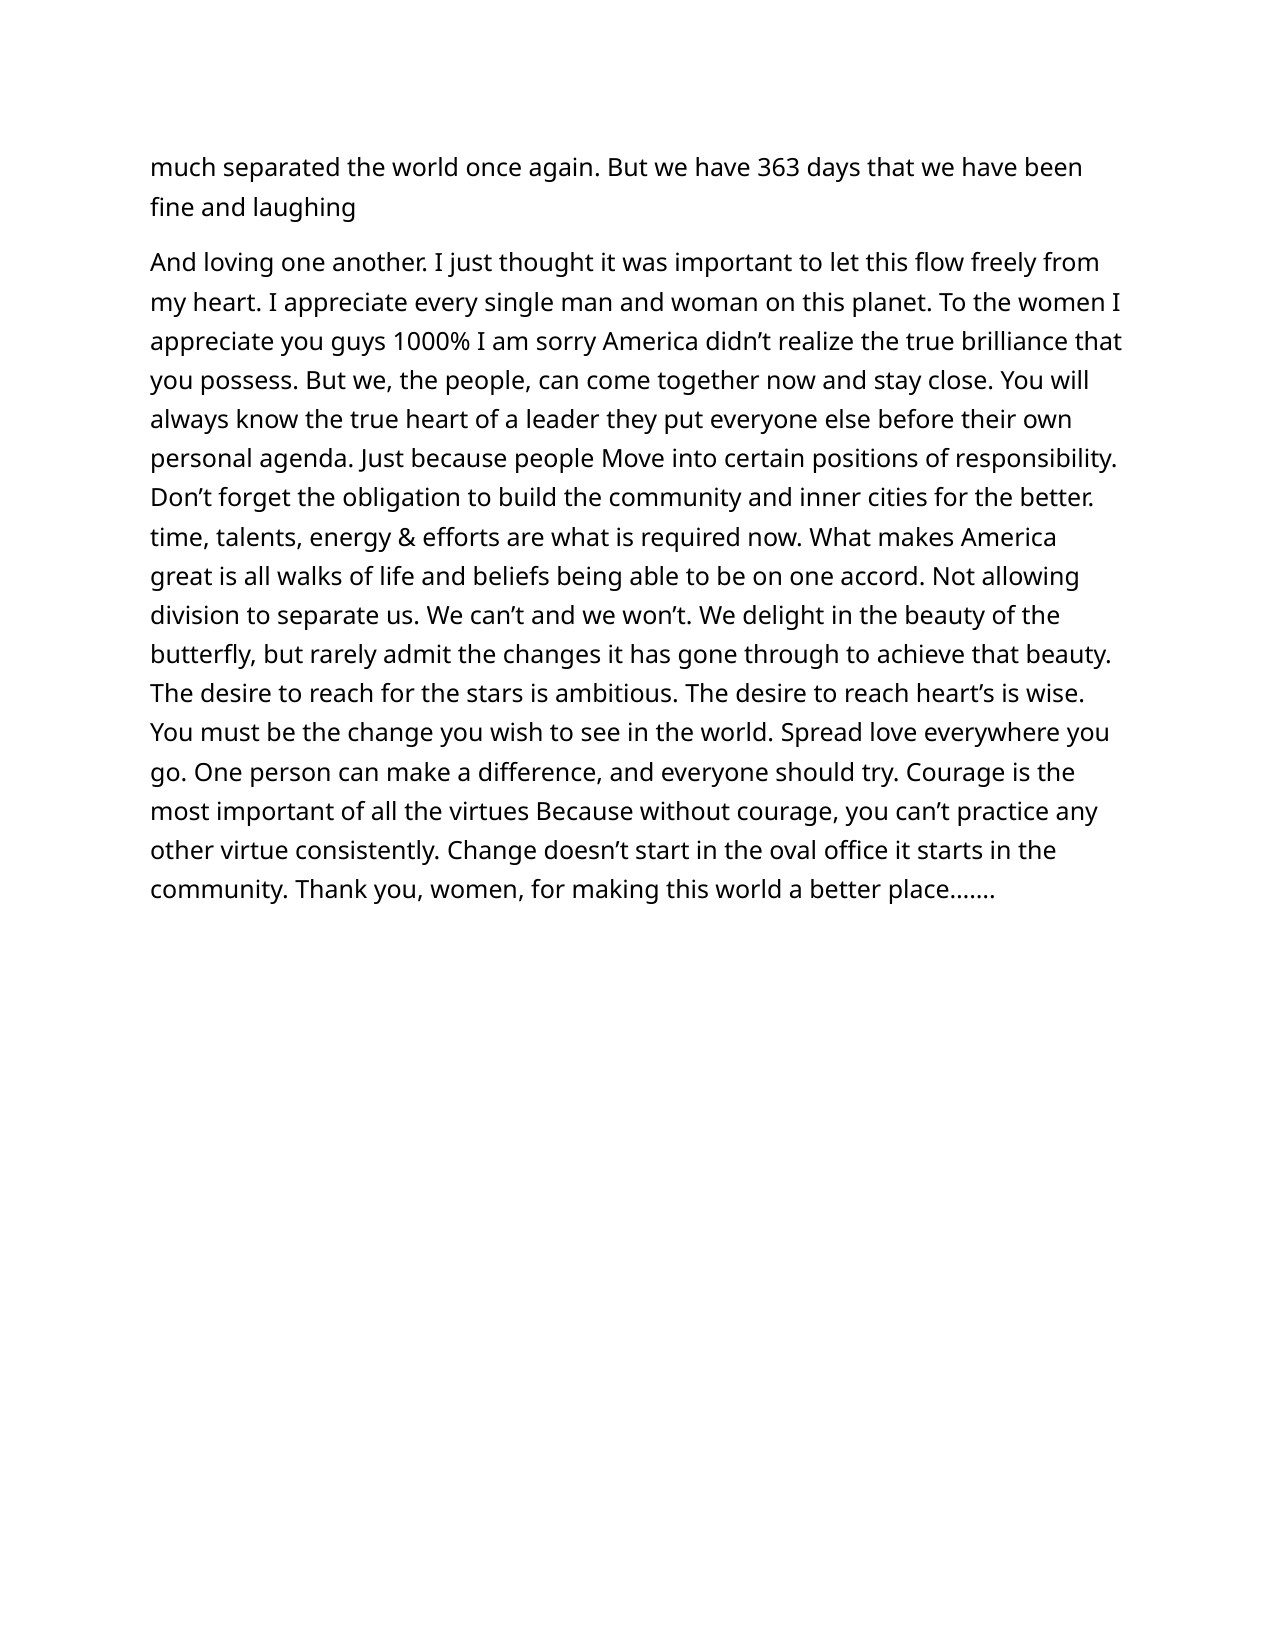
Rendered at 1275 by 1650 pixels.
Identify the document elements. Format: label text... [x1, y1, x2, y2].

text And loving one another. I just thought it was important to let this flow freely from my heart. I appreciate every single man and woman on this planet. To the women I appreciate you guys 1000% I am sorry America didn’t realize the true brilliance that you possess. But we, the people, can come together now and stay close. You will always know the true heart of a leader they put everyone else before their own personal agenda. Just because people Move into certain positions of responsibility. Don’t forget the obligation to build the community and inner cities for the better. time, talents, energy & efforts are what is required now. What makes America great is all walks of life and beliefs being able to be on one accord. Not allowing division to separate us. We can’t and we won’t. We delight in the beauty of the butterfly, but rarely admit the changes it has gone through to achieve that beauty. The desire to reach for the stars is ambitious. The desire to reach heart’s is wise. You must be the change you wish to see in the world. Spread love everywhere you go. One person can make a difference, and everyone should try. Courage is the most important of all the virtues Because without courage, you can’t practice any other virtue consistently. Change doesn’t start in the oval office it starts in the community. Thank you, women, for making this world a better place……. [150, 245, 1125, 906]
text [150, 150, 1125, 223]
